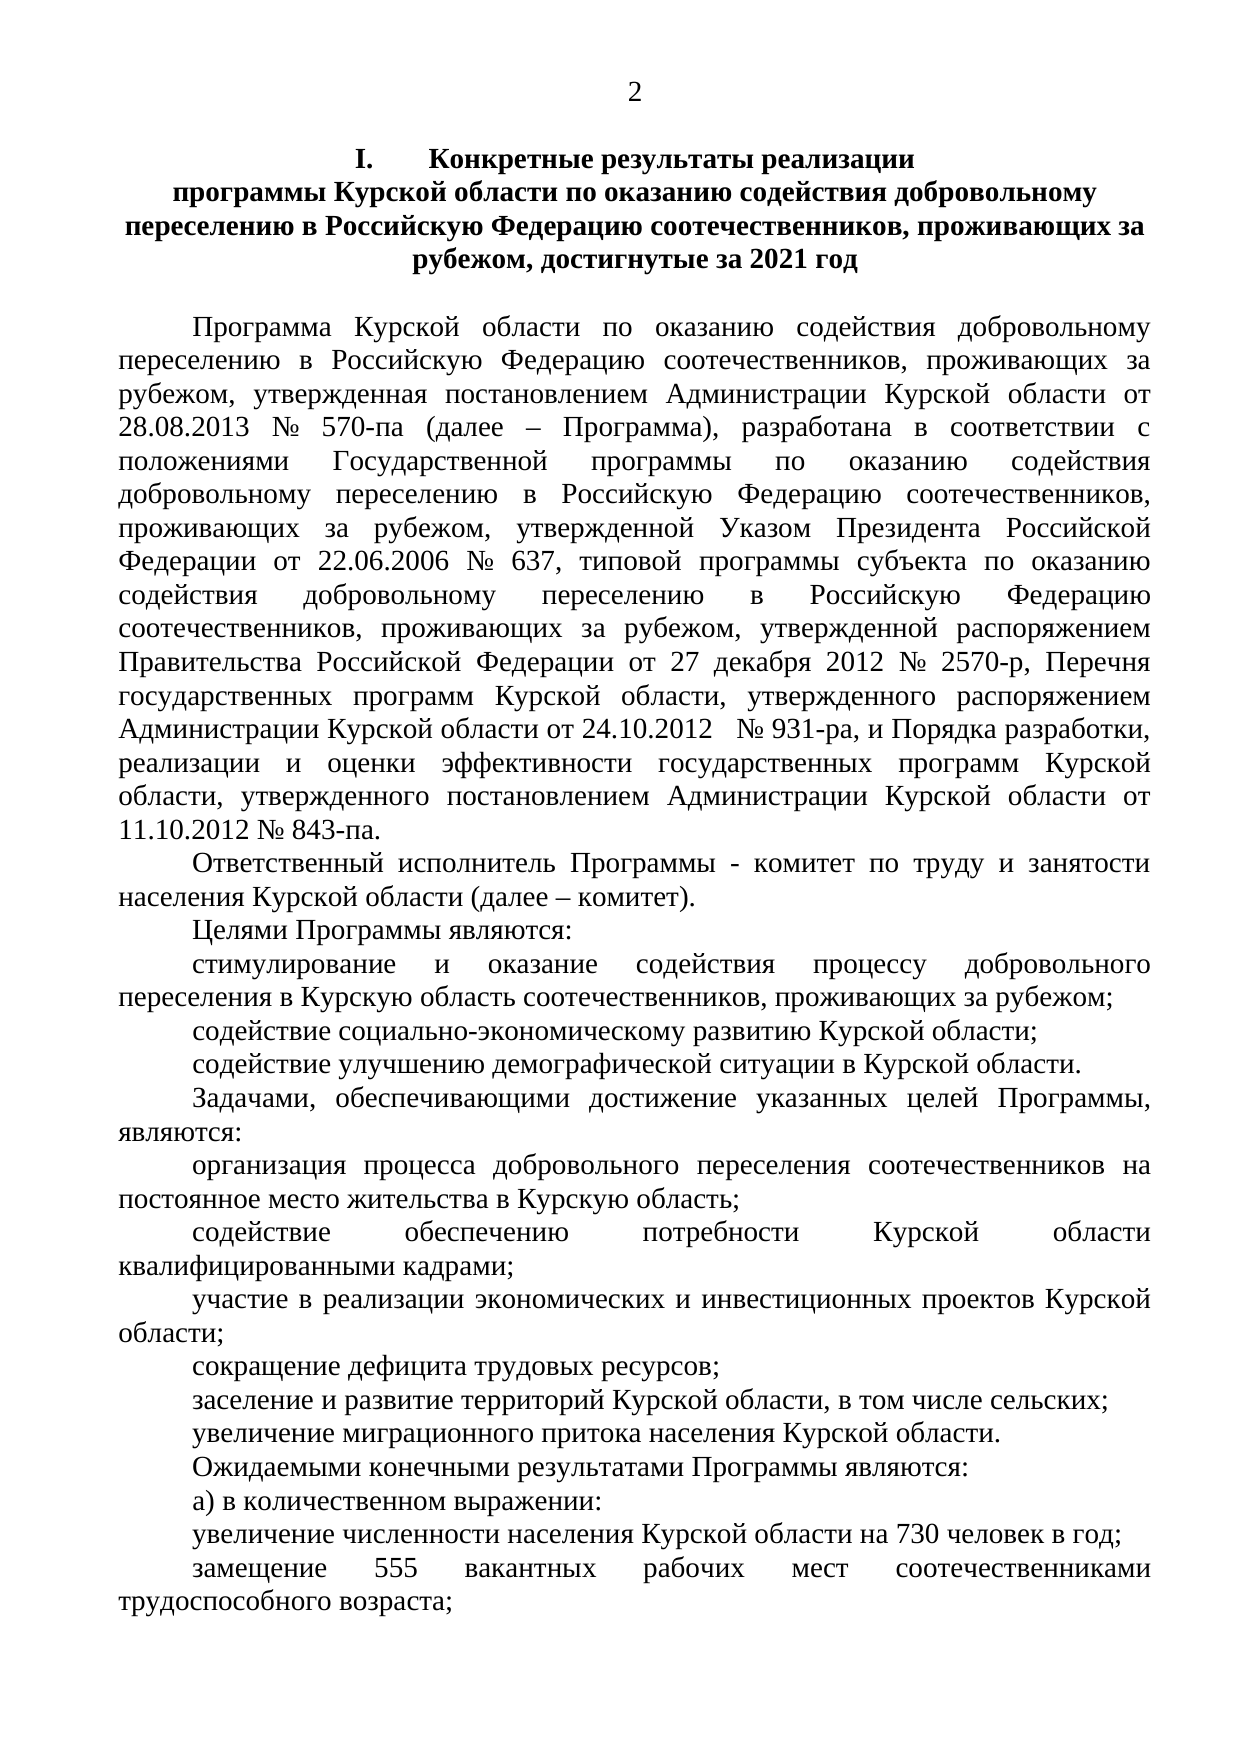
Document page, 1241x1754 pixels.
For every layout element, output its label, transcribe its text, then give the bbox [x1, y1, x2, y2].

text а) в количественном выражении: [118, 1483, 1152, 1516]
text Ожидаемыми конечными результатами Программы являются: [118, 1449, 1152, 1483]
list программы Курской области по оказанию содействия добровольному переселению в Российскую Федерацию соотечественников, проживающих за рубежом, достигнутые за 2021 год [118, 174, 1152, 275]
text организация процесса добровольного переселения соотечественников на постоянное место жительства в Курскую область; [118, 1147, 1152, 1214]
text увеличение миграционного притока населения Курской области. [118, 1416, 1152, 1449]
text Задачами, обеспечивающими достижение указанных целей Программы, являются: [118, 1080, 1152, 1147]
text стимулирование и оказание содействия процессу добровольного переселения в Курскую область соотечественников, проживающих за рубежом; [118, 946, 1152, 1013]
text Программа Курской области по оказанию содействия добровольному переселению в Российскую Федерацию соотечественников, проживающих за рубежом, утвержденная постановлением Администрации Курской области от 28.08.2013 № 570-па (далее – Программа), разработана в соответствии с положениями Государственной программы по оказанию содействия добровольному переселению в Российскую Федерацию соотечественников, проживающих за рубежом, утвержденной Указом Президента Российской Федерации от 22.06.2006 № 637, типовой программы субъекта по оказанию содействия добровольному переселению в Российскую Федерацию соотечественников, проживающих за рубежом, утвержденной распоряжением Правительства Российской Федерации от 27 декабря 2012 № 2570-р, Перечня государственных программ Курской области, утвержденного распоряжением Администрации Курской области от 24.10.2012 № 931-ра, и Порядка разработки, реализации и оценки эффективности государственных программ Курской области, утвержденного постановлением Администрации Курской области от 11.10.2012 № 843-па. [118, 309, 1152, 845]
text содействие улучшению демографической ситуации в Курской области. [118, 1047, 1152, 1080]
text содействие социально-экономическому развитию Курской области; [118, 1013, 1152, 1047]
text увеличение численности населения Курской области на 730 человек в год; [118, 1516, 1152, 1550]
text Целями Программы являются: [118, 912, 1152, 946]
text замещение 555 вакантных рабочих мест соотечественниками трудоспособного возраста; [118, 1550, 1152, 1617]
text заселение и развитие территорий Курской области, в том числе сельских; [118, 1382, 1152, 1416]
list I. Конкретные результаты реализации [118, 141, 1152, 174]
text сокращение дефицита трудовых ресурсов; [118, 1348, 1152, 1382]
text участие в реализации экономических и инвестиционных проектов Курской области; [118, 1281, 1152, 1348]
text содействие обеспечению потребности Курской области квалифицированными кадрами; [118, 1214, 1152, 1281]
text Ответственный исполнитель Программы - комитет по труду и занятости населения Курской области (далее – комитет). [118, 845, 1152, 912]
